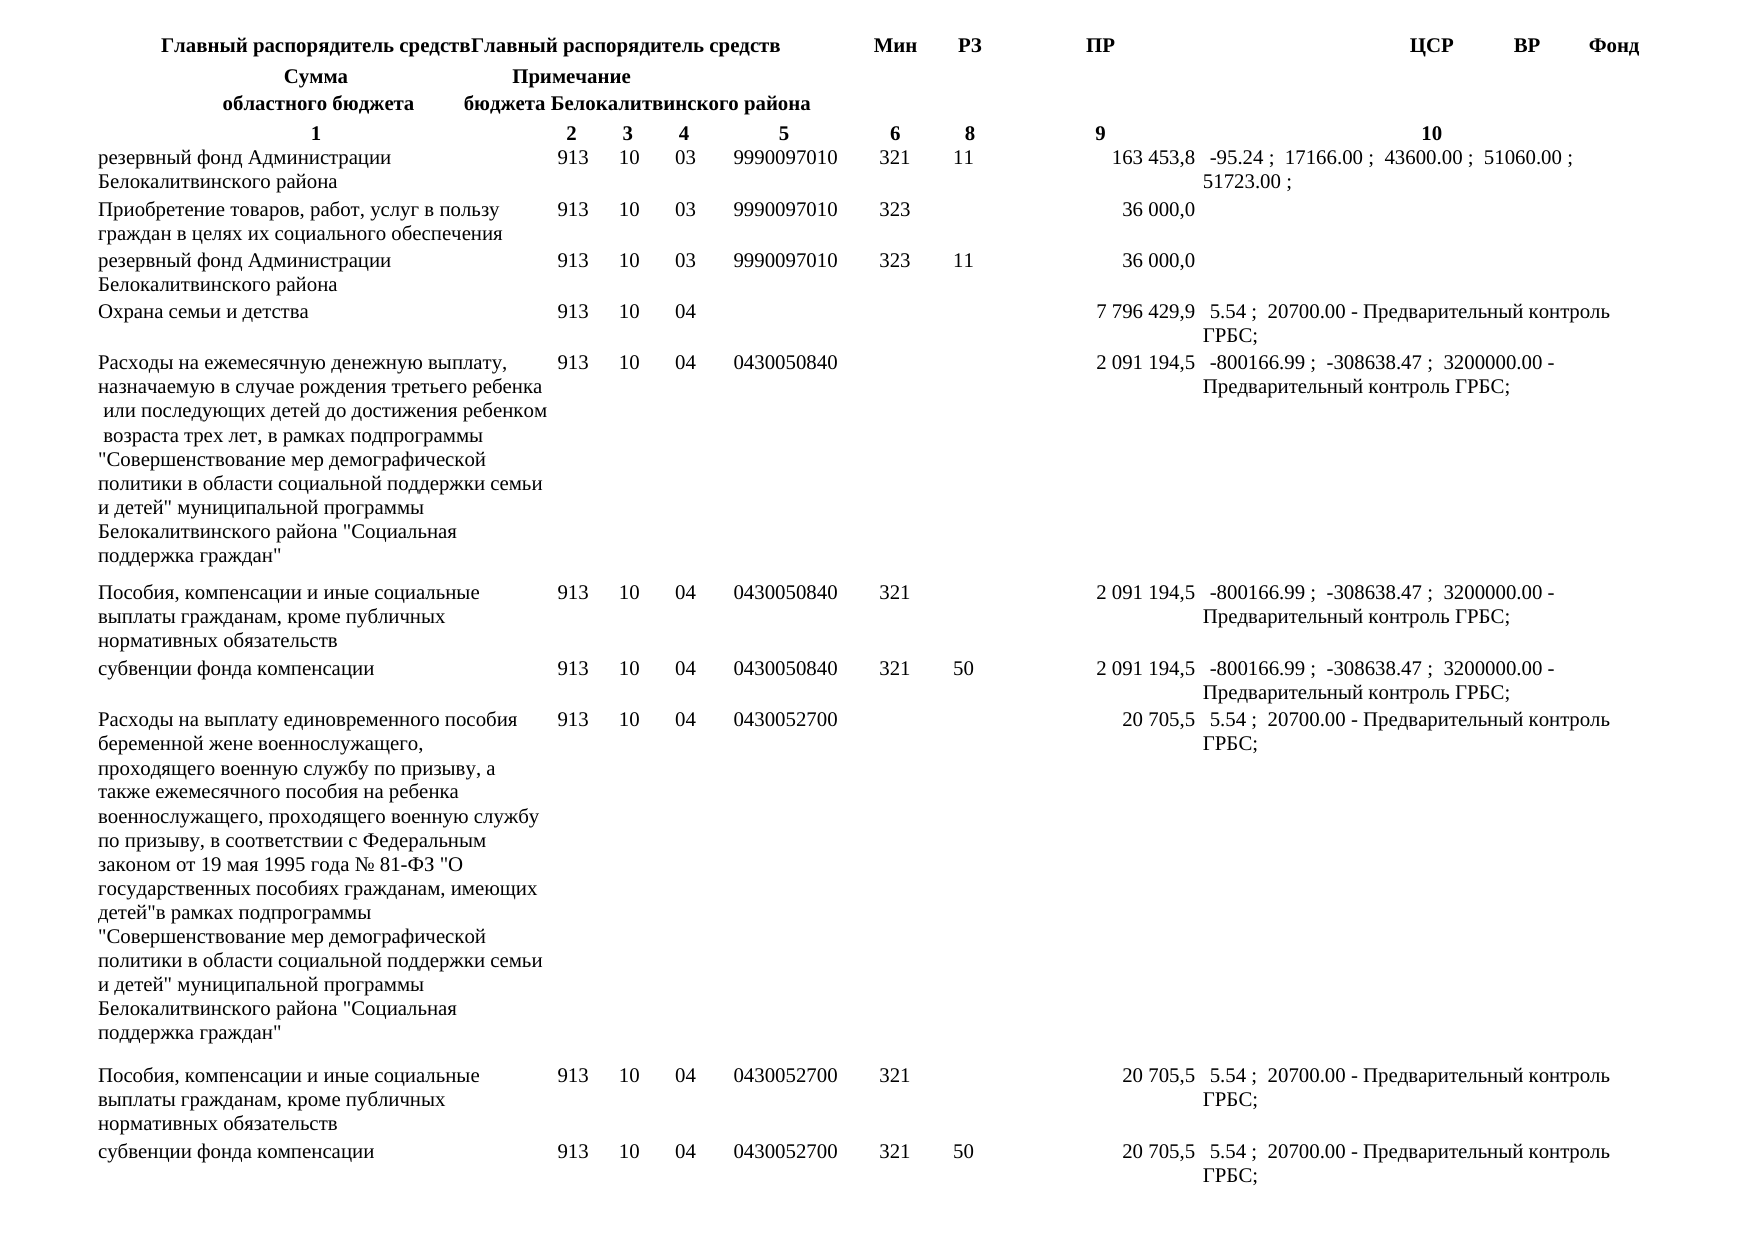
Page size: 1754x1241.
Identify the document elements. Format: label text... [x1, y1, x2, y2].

text Белокалитвинского района [88, 272, 1724, 296]
text Белокалитвинского района "Социальная [88, 996, 1724, 1020]
text и детей" муниципальной программы [88, 495, 1724, 519]
text возраста трех лет, в рамках подпрограммы [88, 422, 1724, 447]
text Охрана семьи и детства 913 10 04 7 796 429,9 5.54 ; 20700.00 - Предварительный контроль [88, 299, 1724, 323]
text Расходы на ежемесячную денежную выплату, 913 10 04 0430050840 2 091 194,5 -800166.99 ; -308638.47 ; 3200000.00 - [88, 350, 1724, 374]
text Приобретение товаров, работ, услуг в пользу 913 10 03 9990097010 323 36 000,0 [88, 197, 1724, 221]
text также ежемесячного пособия на ребенка [88, 779, 1724, 803]
text Расходы на выплату единовременного пособия 913 10 04 0430052700 20 705,5 5.54 ; 20700.00 - Предварительный контроль [88, 707, 1724, 731]
text или последующих детей до достижения ребенком [88, 398, 1724, 422]
text военнослужащего, проходящего военную службу [88, 803, 1724, 828]
text Пособия, компенсации и иные социальные 913 10 04 0430052700 321 20 705,5 5.54 ; 20700.00 - Предварительный контроль [88, 1063, 1724, 1087]
text поддержка граждан" [88, 1020, 1724, 1044]
text "Совершенствование мер демографической [88, 447, 1724, 471]
text субвенции фонда компенсации 913 10 04 0430052700 321 50 20 705,5 5.54 ; 20700.00 - Предварительный контроль [88, 1139, 1724, 1163]
text законом от 19 мая 1995 года № 81-ФЗ "О [88, 852, 1724, 876]
text Предварительный контроль ГРБС; [88, 680, 1724, 704]
text по призыву, в соответствии с Федеральным [88, 828, 1724, 852]
text Пособия, компенсации и иные социальные 913 10 04 0430050840 321 2 091 194,5 -800166.99 ; -308638.47 ; 3200000.00 - [88, 579, 1724, 604]
text политики в области социальной поддержки семьи [88, 471, 1724, 495]
text Белокалитвинского района "Социальная [88, 519, 1724, 543]
text ГРБС; [88, 323, 1724, 347]
text Белокалитвинского района 51723.00 ; [88, 169, 1724, 193]
text 1 2 3 4 5 6 8 9 10 [88, 121, 1724, 145]
text проходящего военную службу по призыву, а [88, 755, 1724, 779]
text выплаты гражданам, кроме публичных ГРБС; [88, 1087, 1724, 1111]
text ГРБС; [88, 1163, 1724, 1187]
text "Совершенствование мер демографической [88, 924, 1724, 948]
text и детей" муниципальной программы [88, 972, 1724, 996]
text субвенции фонда компенсации 913 10 04 0430050840 321 50 2 091 194,5 -800166.99 ; -308638.47 ; 3200000.00 - [88, 656, 1724, 680]
text политики в области социальной поддержки семьи [88, 948, 1724, 972]
text беременной жене военнослужащего, ГРБС; [88, 731, 1724, 755]
text резервный фонд Администрации 913 10 03 9990097010 323 11 36 000,0 [88, 248, 1724, 272]
text государственных пособиях гражданам, имеющих [88, 876, 1724, 900]
text Главный распорядитель средств Главный распорядитель средств Мин РЗ ПР ЦСР ВР Фонд Сумма Примечание [88, 33, 1724, 91]
text детей"в рамках подпрограммы [88, 900, 1724, 924]
text областного бюджета бюджета Белокалитвинского района [88, 91, 1724, 115]
text граждан в целях их социального обеспечения [88, 221, 1724, 245]
text нормативных обязательств [88, 1111, 1724, 1135]
text резервный фонд Администрации 913 10 03 9990097010 321 11 163 453,8 -95.24 ; 17166.00 ; 43600.00 ; 51060.00 ; [88, 145, 1724, 169]
text поддержка граждан" [88, 543, 1724, 567]
text выплаты гражданам, кроме публичных Предварительный контроль ГРБС; [88, 604, 1724, 628]
text нормативных обязательств [88, 628, 1724, 652]
text назначаемую в случае рождения третьего ребенка Предварительный контроль ГРБС; [88, 374, 1724, 398]
